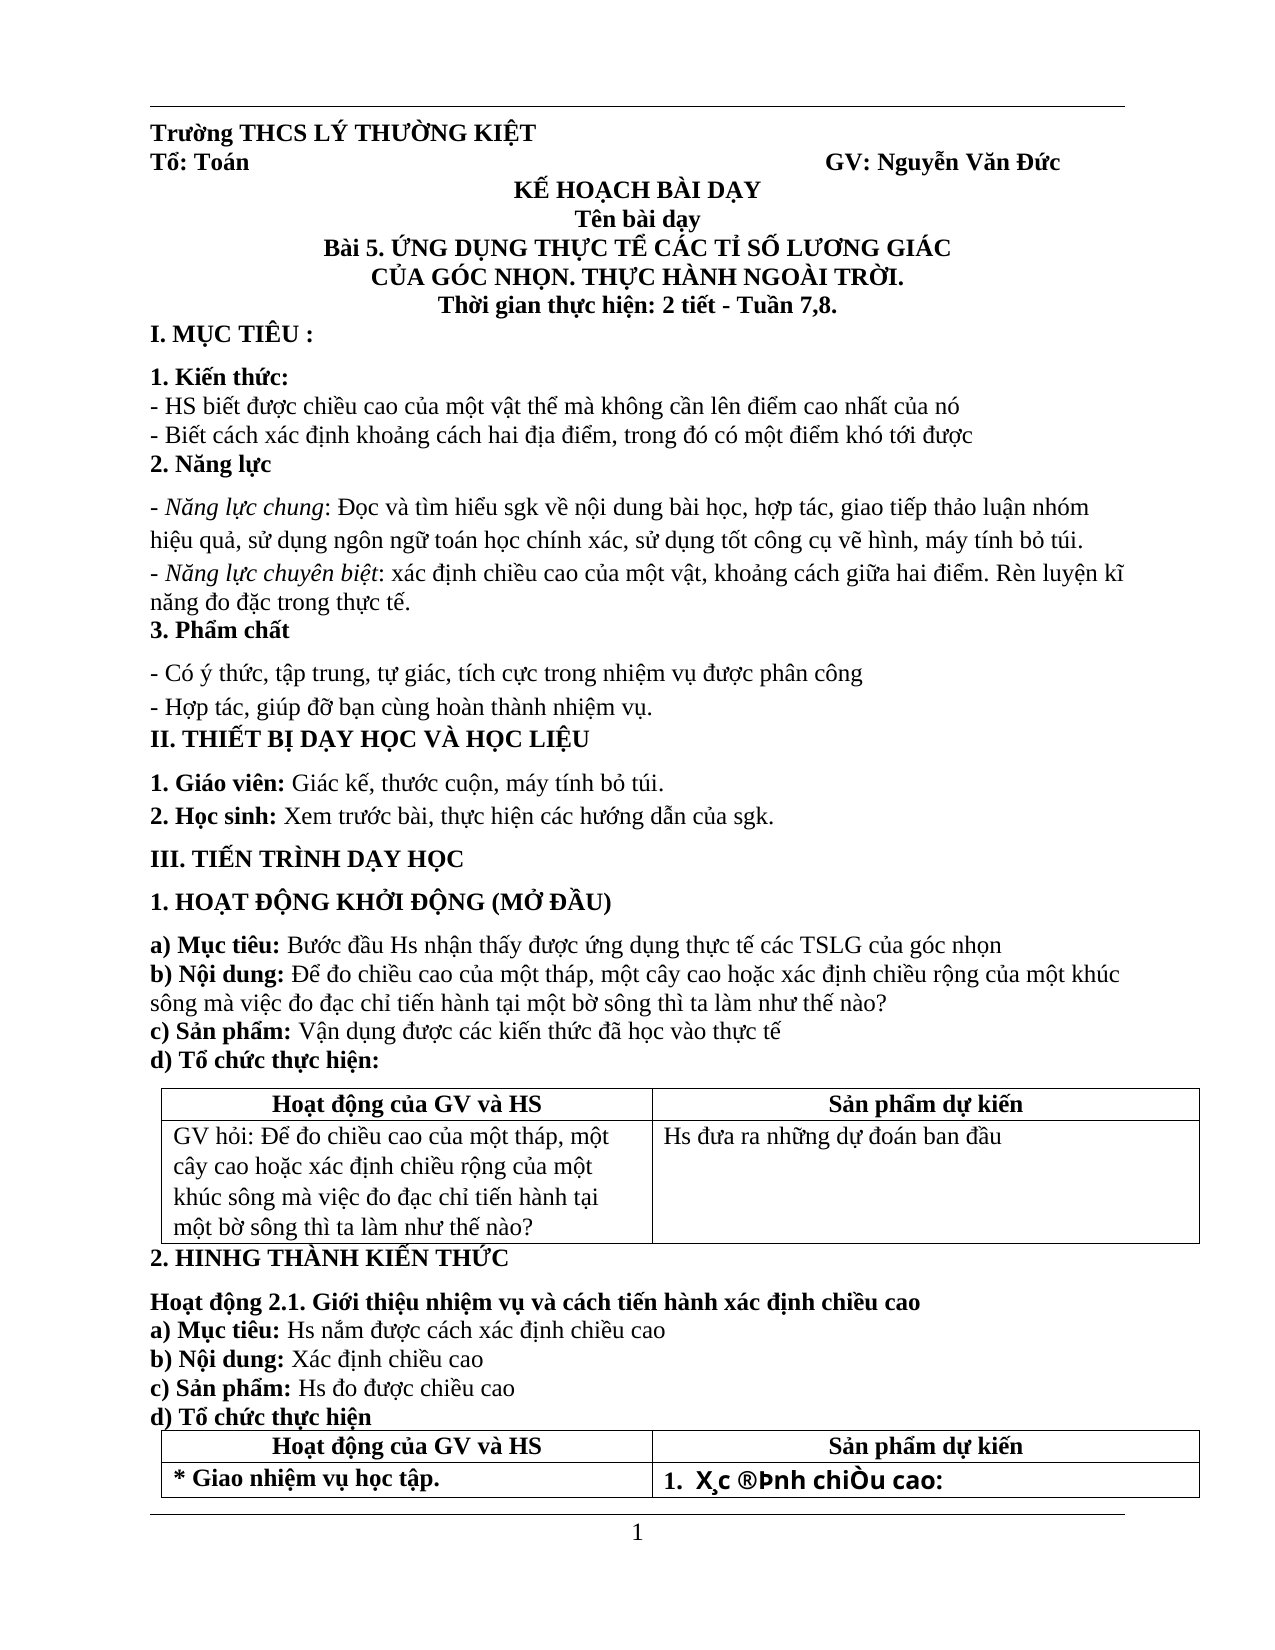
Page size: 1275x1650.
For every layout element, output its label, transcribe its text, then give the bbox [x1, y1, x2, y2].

text 1. HOẠT ĐỘNG KHỞI ĐỘNG (MỞ ĐẦU) [150, 887, 1125, 916]
table_header Hoạt động của GV và HS [162, 1431, 652, 1462]
text - Hợp tác, giúp đỡ bạn cùng hoàn thành nhiệm vụ. [150, 692, 1125, 720]
text Thời gian thực hiện: 2 tiết - Tuần 7,8. [150, 291, 1125, 319]
text - Năng lực chuyên biệt: xác định chiều cao của một vật, khoảng cách giữa hai điểm. Rèn luyện kĩ năng đo đặc trong thực tế. [150, 558, 1125, 615]
text Trường THCS LÝ THƯỜNG KIỆT [150, 118, 1125, 147]
text Tên bài dạy [150, 204, 1125, 233]
table_cell GV hỏi: Để đo chiều cao của một tháp, một cây cao hoặc xác định chiều rộng của một khúc sông mà việc đo đạc chỉ tiến hành tại một bờ sông thì ta làm như thế nào? [162, 1121, 652, 1242]
text c) Sản phẩm: Hs đo được chiều cao [150, 1373, 1125, 1402]
table_header Sản phẩm dự kiến [653, 1431, 1199, 1462]
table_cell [653, 1463, 1199, 1497]
table_cell Hs đưa ra những dự đoán ban đầu [653, 1121, 1199, 1242]
text a) Mục tiêu: Bước đầu Hs nhận thấy được ứng dụng thực tế các TSLG của góc nhọn [150, 930, 1125, 959]
text Hoạt động 2.1. Giới thiệu nhiệm vụ và cách tiến hành xác định chiều cao [150, 1287, 1125, 1315]
text 3. Phẩm chất [150, 615, 1125, 644]
text - Có ý thức, tập trung, tự giác, tích cực trong nhiệm vụ được phân công [150, 658, 1125, 687]
text c) Sản phẩm: Vận dụng được các kiến thức đã học vào thực tế [150, 1016, 1125, 1045]
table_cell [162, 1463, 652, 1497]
text 2. Học sinh: Xem trước bài, thực hiện các hướng dẫn của sgk. [150, 801, 1125, 829]
text a) Mục tiêu: Hs nắm được cách xác định chiều cao [150, 1315, 1125, 1344]
text CỦA GÓC NHỌN. THỰC HÀNH NGOÀI TRỜI. [150, 262, 1125, 291]
text b) Nội dung: Để đo chiều cao của một tháp, một cây cao hoặc xác định chiều rộng của một khúc sông mà việc đo đạc chỉ tiến hành tại một bờ sông thì ta làm như thế nào? [150, 959, 1125, 1016]
text KẾ HOẠCH BÀI DẠY [150, 176, 1125, 204]
text 2. HINHG THÀNH KIẾN THỨC [150, 1243, 1125, 1272]
text d) Tổ chức thực hiện: [150, 1045, 1125, 1074]
text I. MỤC TIÊU : [150, 319, 1125, 348]
text - Năng lực chung: Đọc và tìm hiểu sgk về nội dung bài học, hợp tác, giao tiếp thảo luận nhóm hiệu quả, sử dụng ngôn ngữ toán học chính xác, sử dụng tốt công cụ vẽ hình, máy tính bỏ túi. [150, 492, 1125, 554]
text Tổ: Toán GV: Nguyễn Văn Đức [150, 147, 1125, 176]
text 1. Kiến thức: [150, 362, 1125, 391]
text - Biết cách xác định khoảng cách hai địa điểm, trong đó có một điểm khó tới được [150, 420, 1125, 449]
table_header Sản phẩm dự kiến [653, 1089, 1199, 1120]
text b) Nội dung: Xác định chiều cao [150, 1344, 1125, 1373]
text II. THIẾT BỊ DẠY HỌC VÀ HỌC LIỆU [150, 724, 1125, 753]
text d) Tổ chức thực hiện [150, 1402, 1125, 1430]
text III. TIẾN TRÌNH DẠY HỌC [150, 844, 1125, 873]
text - HS biết được chiều cao của một vật thể mà không cần lên điểm cao nhất của nó [150, 391, 1125, 420]
text 2. Năng lực [150, 449, 1125, 477]
table_header Hoạt động của GV và HS [162, 1089, 652, 1120]
text Bài 5. ỨNG DỤNG THỰC TỂ CÁC TỈ SỐ LƯƠNG GIÁC [150, 233, 1125, 262]
text 1. Giáo viên: Giác kế, thước cuộn, máy tính bỏ túi. [150, 768, 1125, 796]
